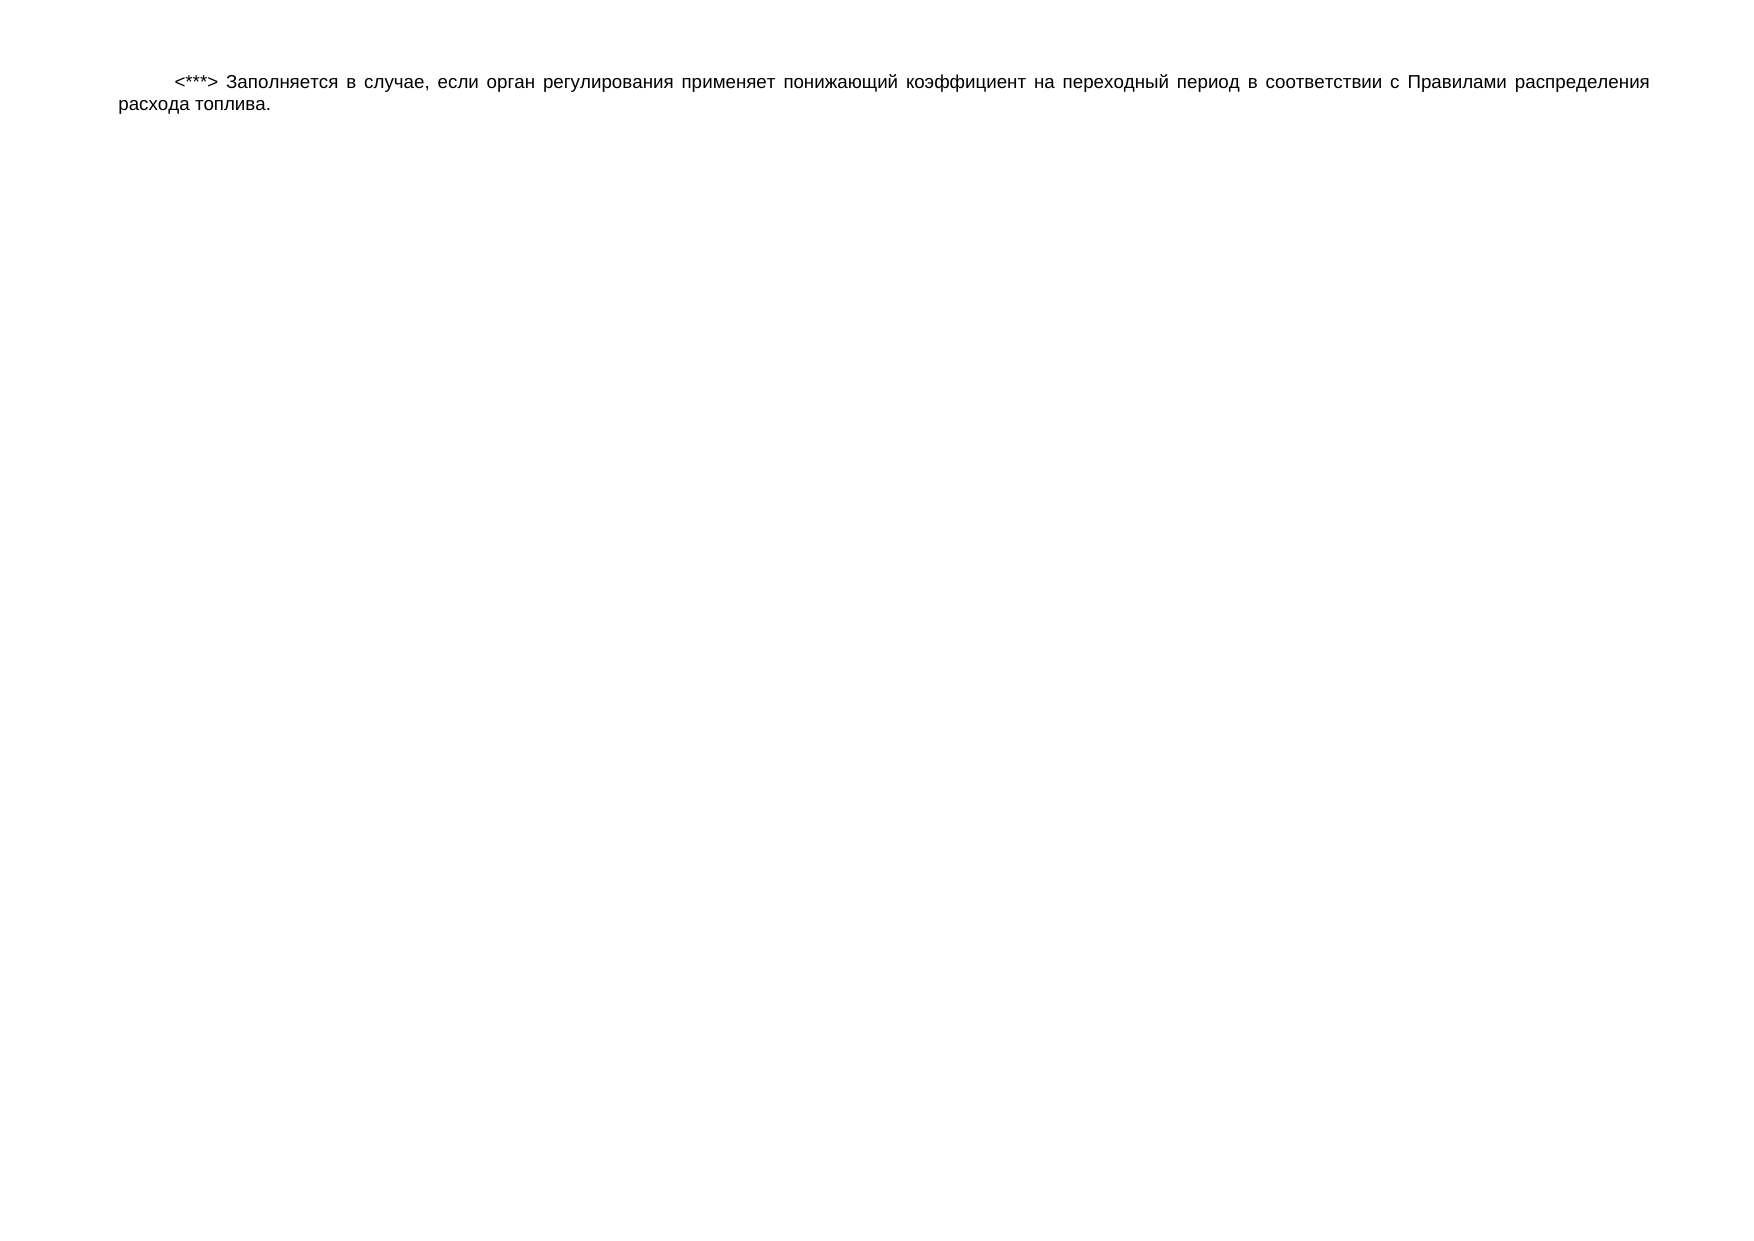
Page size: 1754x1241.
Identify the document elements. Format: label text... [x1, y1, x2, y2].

text <***> Заполняется в случае, если орган регулирования применяет понижающий коэффициент на переходный период в соответствии с Правилами распределения расхода топлива. [118, 71, 1651, 114]
